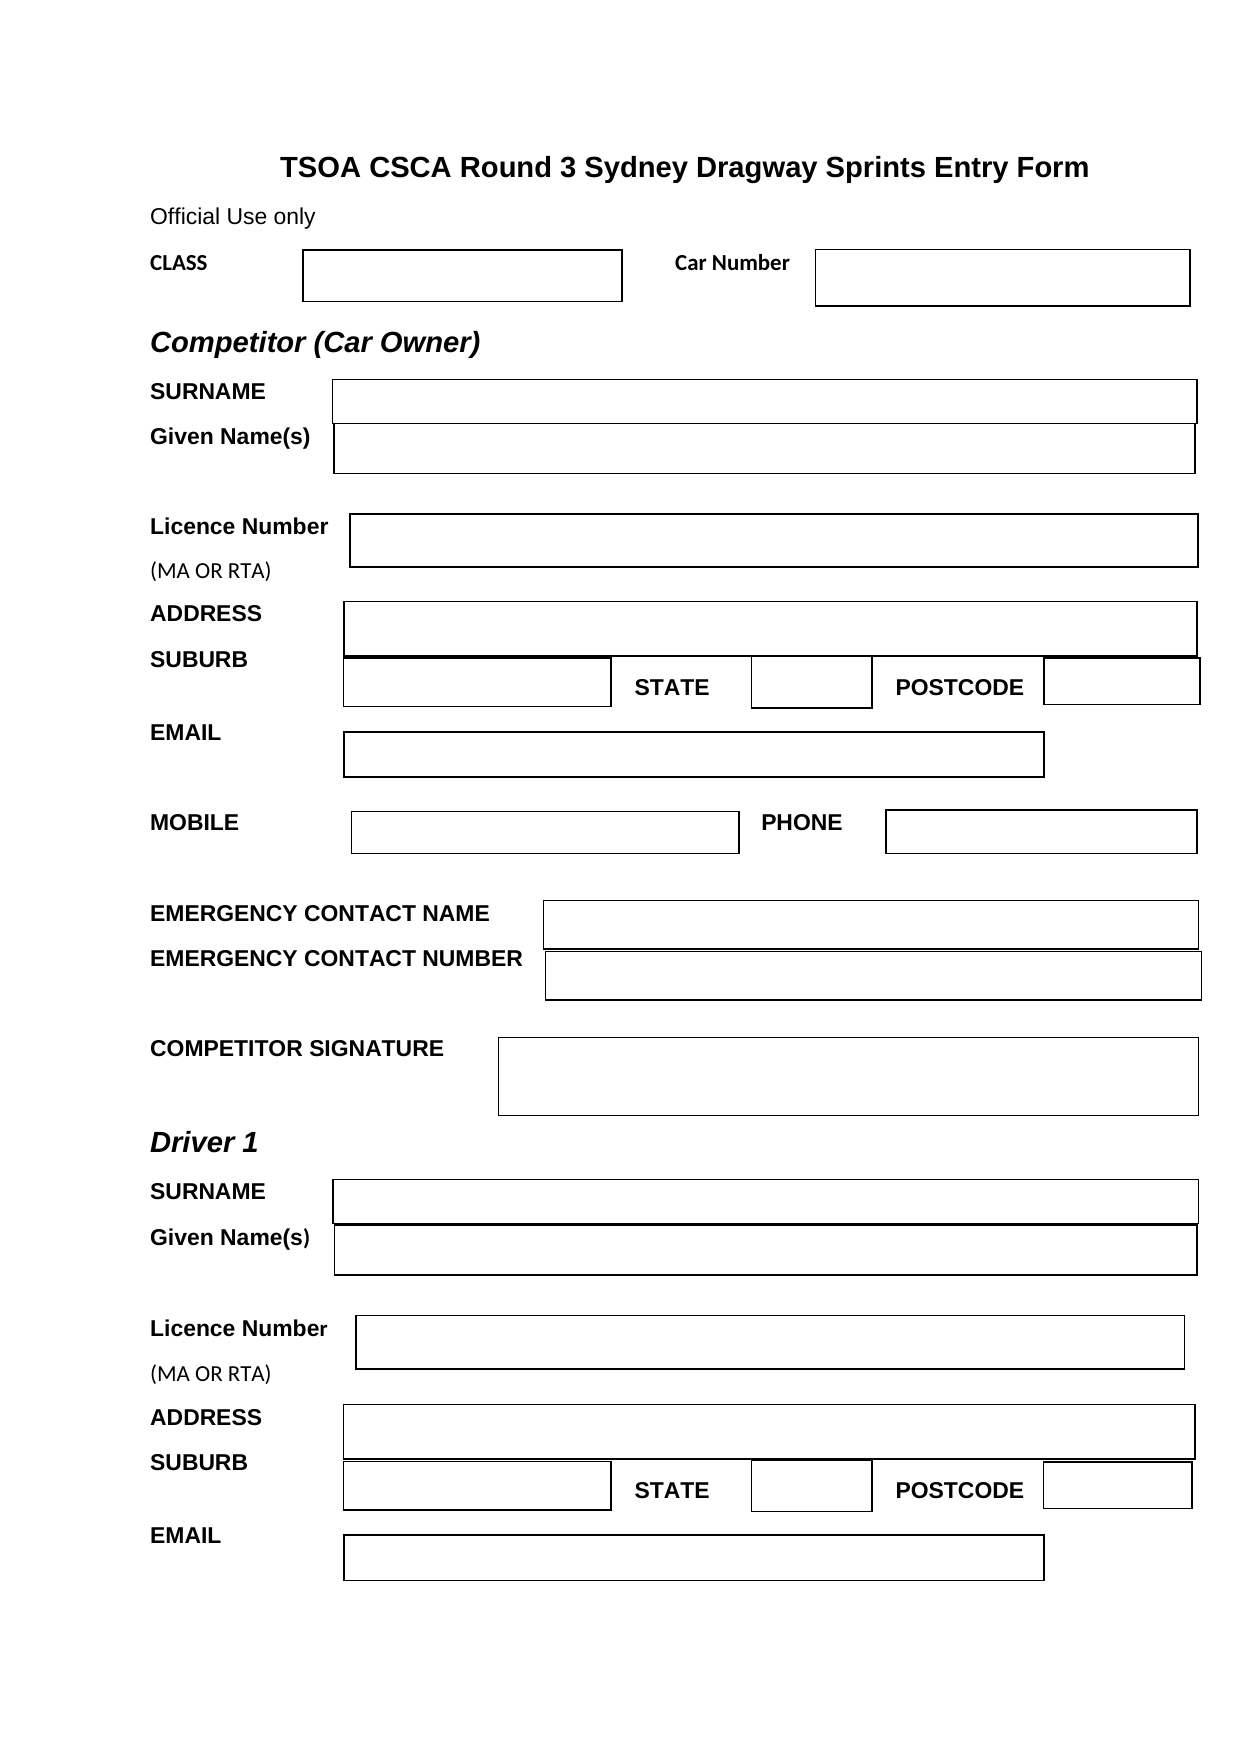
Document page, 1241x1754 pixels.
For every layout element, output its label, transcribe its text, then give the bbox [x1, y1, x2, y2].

text Official Use only [150, 203, 1090, 229]
text Given Name(s) [150, 423, 333, 449]
text Driver 1 [150, 1125, 1090, 1158]
text EMERGENCY CONTACT NUMBER [150, 944, 1090, 971]
text Licence Number [150, 1314, 1090, 1342]
text SUBURB STATE POSTCODE [612, 657, 751, 700]
text SURNAME [150, 378, 1090, 404]
text TSOA CSCA Round 3 Sydney Dragway Sprints Entry Form [150, 150, 1090, 183]
text Licence Number [150, 513, 349, 539]
text SUBURB STATE POSTCODE [873, 657, 1043, 700]
text SUBURB STATE POSTCODE [873, 1460, 1090, 1504]
text (MA OR RTA) [150, 556, 1090, 584]
text CLASS Car Number [150, 248, 1090, 306]
text COMPETITOR SIGNATURE [150, 1035, 1090, 1061]
text EMAIL [150, 719, 1090, 745]
text Given Name(s) [150, 1223, 334, 1251]
text (MA OR RTA) [150, 1359, 1090, 1387]
text EMERGENCY CONTACT NAME [150, 899, 1090, 926]
text SUBURB STATE POSTCODE [150, 646, 343, 700]
text ADDRESS [150, 600, 1090, 627]
text SURNAME [150, 1178, 1090, 1204]
text SUBURB STATE POSTCODE [150, 1449, 751, 1504]
text EMAIL [150, 1522, 1090, 1549]
text ADDRESS [150, 1404, 343, 1430]
text Competitor (Car Owner) [150, 325, 1090, 358]
text MOBILE PHONE [150, 809, 885, 836]
